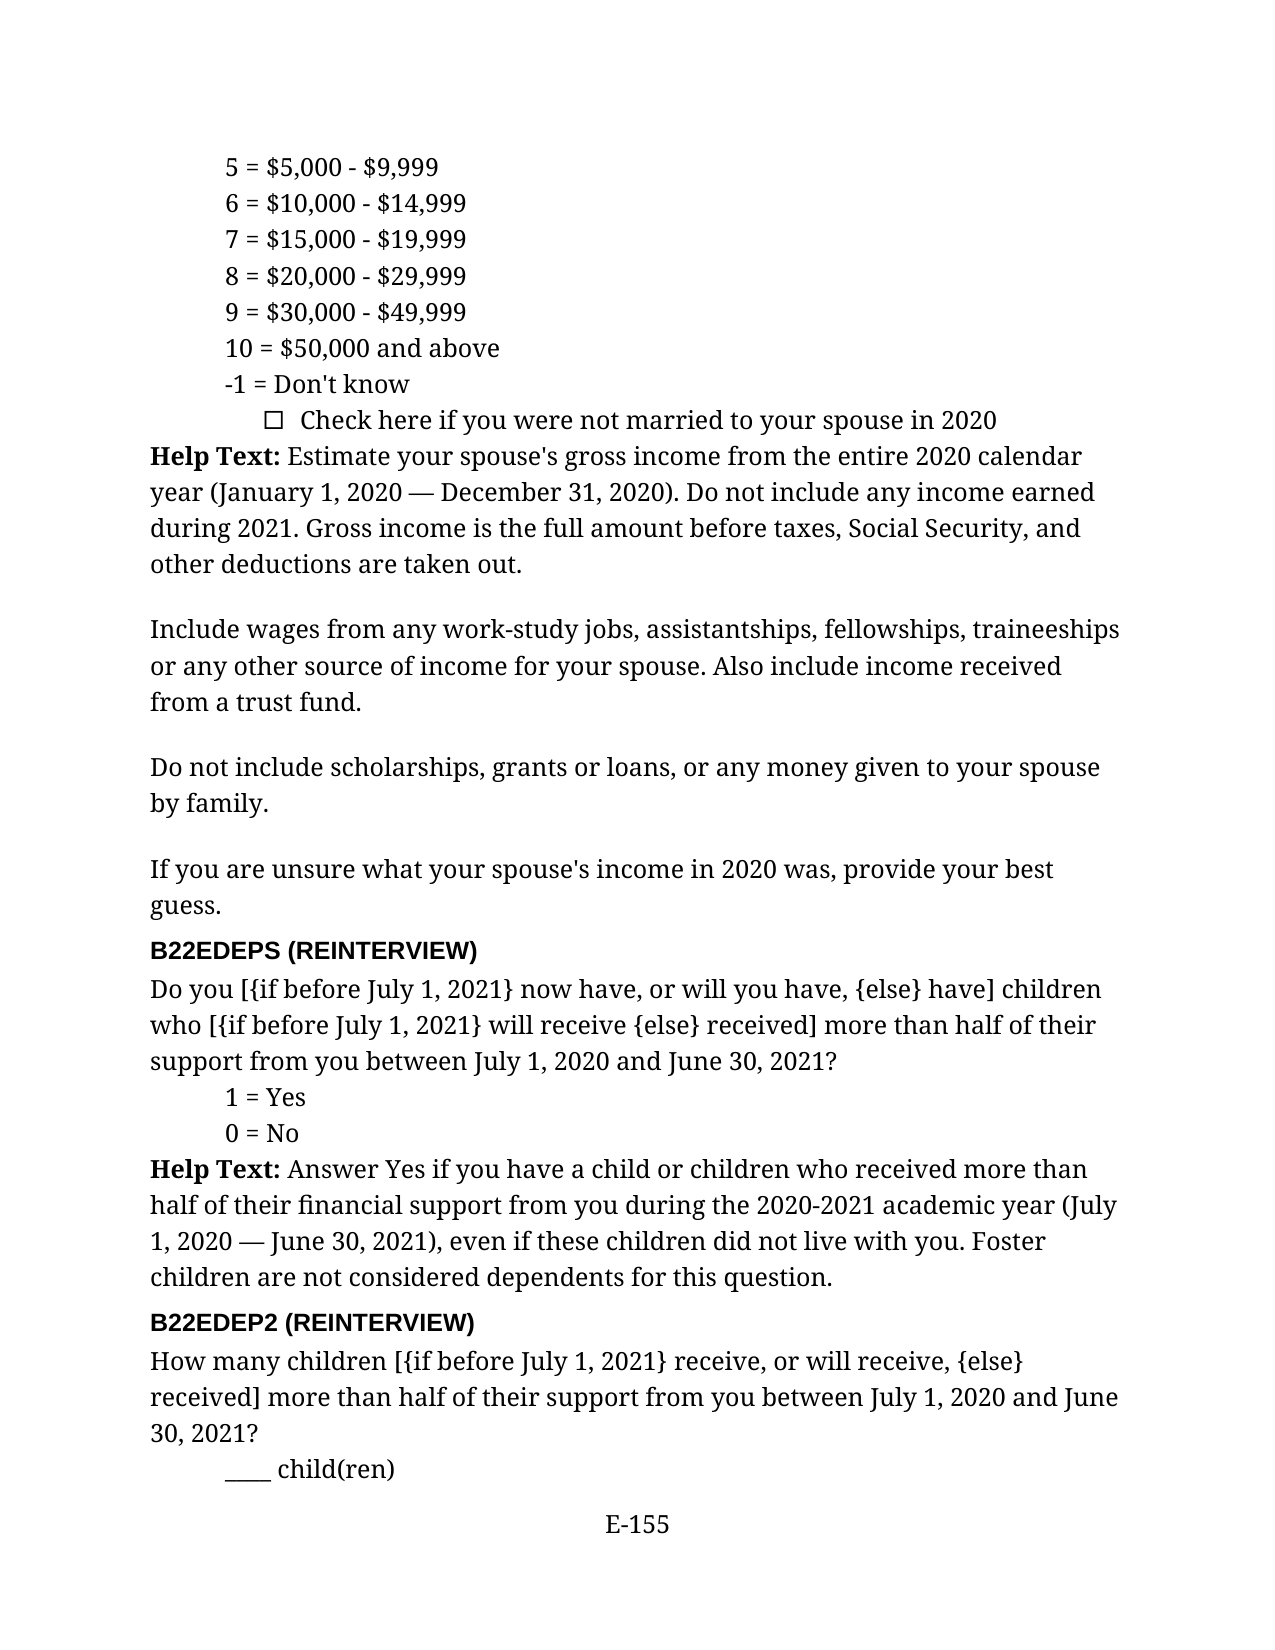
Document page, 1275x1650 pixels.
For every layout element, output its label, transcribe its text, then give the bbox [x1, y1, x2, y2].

text 9 = $30,000 - $49,999 [150, 294, 1125, 328]
text Help Text: Answer Yes if you have a child or children who received more than half of their financial support from you during the 2020-2021 academic year (July 1, 2020 — June 30, 2021), even if these children did not live with you. Foster children are not considered dependents for this question. [150, 1152, 1125, 1294]
subtitle B22EDEPS (REINTERVIEW) [150, 936, 1125, 965]
text 6 = $10,000 - $14,999 [150, 186, 1125, 220]
text How many children [{if before July 1, 2021} receive, or will receive, {else} received] more than half of their support from you between July 1, 2020 and June 30, 2021? [150, 1343, 1125, 1449]
text 1 = Yes [150, 1079, 1125, 1113]
text 8 = $20,000 - $29,999 [150, 258, 1125, 292]
text 0 = No [150, 1116, 1125, 1149]
text 10 = $50,000 and above [150, 330, 1125, 364]
text Do you [{if before July 1, 2021} now have, or will you have, {else} have] children who [{if before July 1, 2021} will receive {else} received] more than half of their support from you between July 1, 2020 and June 30, 2021? [150, 971, 1125, 1077]
text 5 = $5,000 - $9,999 [150, 150, 1125, 184]
list Check here if you were not married to your spouse in 2020 [262, 402, 1125, 436]
text Help Text: Estimate your spouse's gross income from the entire 2020 calendar year (January 1, 2020 — December 31, 2020). Do not include any income earned during 2021. Gross income is the full amount before taxes, Social Security, and other deductions are taken out. Include wages from any work-study jobs, assistantships, fellowships, traineeships or any other source of income for your spouse. Also include income received from a trust fund. Do not include scholarships, grants or loans, or any money given to your spouse by family. If you are unsure what your spouse's income in 2020 was, provide your best guess. [150, 438, 1125, 922]
text 7 = $15,000 - $19,999 [150, 222, 1125, 256]
subtitle B22EDEP2 (REINTERVIEW) [150, 1308, 1125, 1337]
text ____ child(ren) [150, 1451, 1125, 1485]
text -1 = Don't know [150, 366, 1125, 400]
